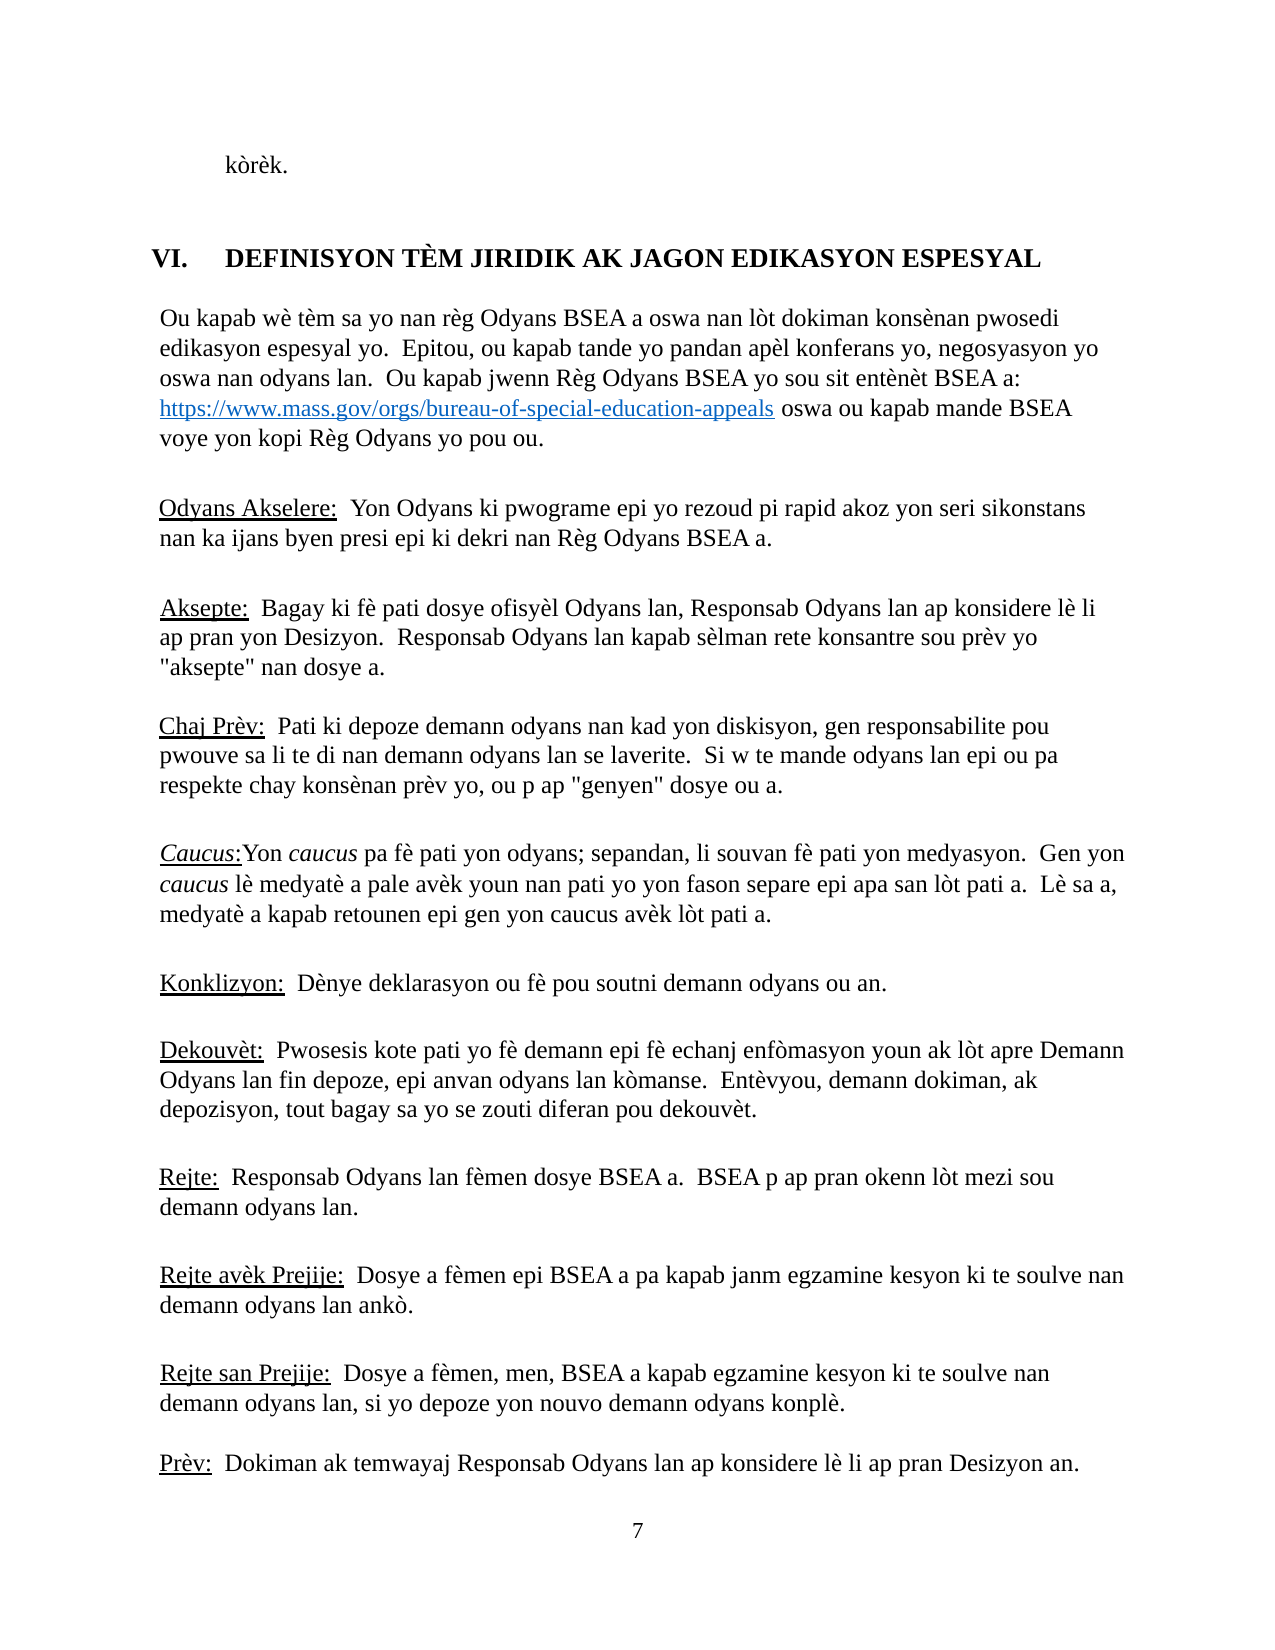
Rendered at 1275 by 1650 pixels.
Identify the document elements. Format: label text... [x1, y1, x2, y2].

text Caucus:Yon caucus pa fè pati yon odyans; sepandan, li souvan fè pati yon medyasyon. Gen yon caucus lè medyatè a pale avèk youn nan pati yo yon fason separe epi apa san lòt pati a. Lè sa a, medyatè a kapab retounen epi gen yon caucus avèk lòt pati a. [159, 838, 1125, 927]
text Odyans Akselere: Yon Odyans ki pwograme epi yo rezoud pi rapid akoz yon seri sikonstans nan ka ijans byen presi epi ki dekri nan Règ Odyans BSEA a. [159, 493, 1125, 552]
text Rejte: Responsab Odyans lan fèmen dosye BSEA a. BSEA p ap pran okenn lòt mezi sou demann odyans lan. [159, 1162, 1125, 1221]
text Dekouvèt: Pwosesis kote pati yo fè demann epi fè echanj enfòmasyon youn ak lòt apre Demann Odyans lan fin depoze, epi anvan odyans lan kòmanse. Entèvyou, demann dokiman, ak depozisyon, tout bagay sa yo se zouti diferan pou dekouvèt. [159, 1035, 1125, 1123]
text Aksepte: Bagay ki fè pati dosye ofisyèl Odyans lan, Responsab Odyans lan ap konsidere lè li ap pran yon Desizyon. Responsab Odyans lan kapab sèlman rete konsantre sou prèv yo "aksepte" nan dosye a. [159, 593, 1125, 681]
subtitle DEFINISYON TÈM JIRIDIK AK JAGON EDIKASYON ESPESYAL [151, 242, 1125, 274]
text Konklizyon: Dènye deklarasyon ou fè pou soutni demann odyans ou an. [159, 968, 1125, 997]
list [150, 150, 1125, 179]
text Rejte avèk Prejije: Dosye a fèmen epi BSEA a pa kapab janm egzamine kesyon ki te soulve nan demann odyans lan ankò. [159, 1260, 1125, 1318]
text Prèv: Dokiman ak temwayaj Responsab Odyans lan ap konsidere lè li ap pran Desizyon an. [159, 1448, 1125, 1476]
text Rejte san Prejije: Dosye a fèmen, men, BSEA a kapab egzamine kesyon ki te soulve nan demann odyans lan, si yo depoze yon nouvo demann odyans konplè. [159, 1358, 1125, 1417]
text Chaj Prèv: Pati ki depoze demann odyans nan kad yon diskisyon, gen responsabilite pou pwouve sa li te di nan demann odyans lan se laverite. Si w te mande odyans lan epi ou pa respekte chay konsènan prèv yo, ou p ap "genyen" dosye ou a. [159, 711, 1125, 799]
text Ou kapab wè tèm sa yo nan règ Odyans BSEA a oswa nan lòt dokiman konsènan pwosedi edikasyon espesyal yo. Epitou, ou kapab tande yo pandan apèl konferans yo, negosyasyon yo oswa nan odyans lan. Ou kapab jwenn Règ Odyans BSEA yo sou sit entènèt BSEA a: https://www.mass.gov/orgs/bureau-of-special-education-appeals oswa ou kapab mande BSEA voye yon kopi Règ Odyans yo pou ou. [159, 303, 1125, 452]
